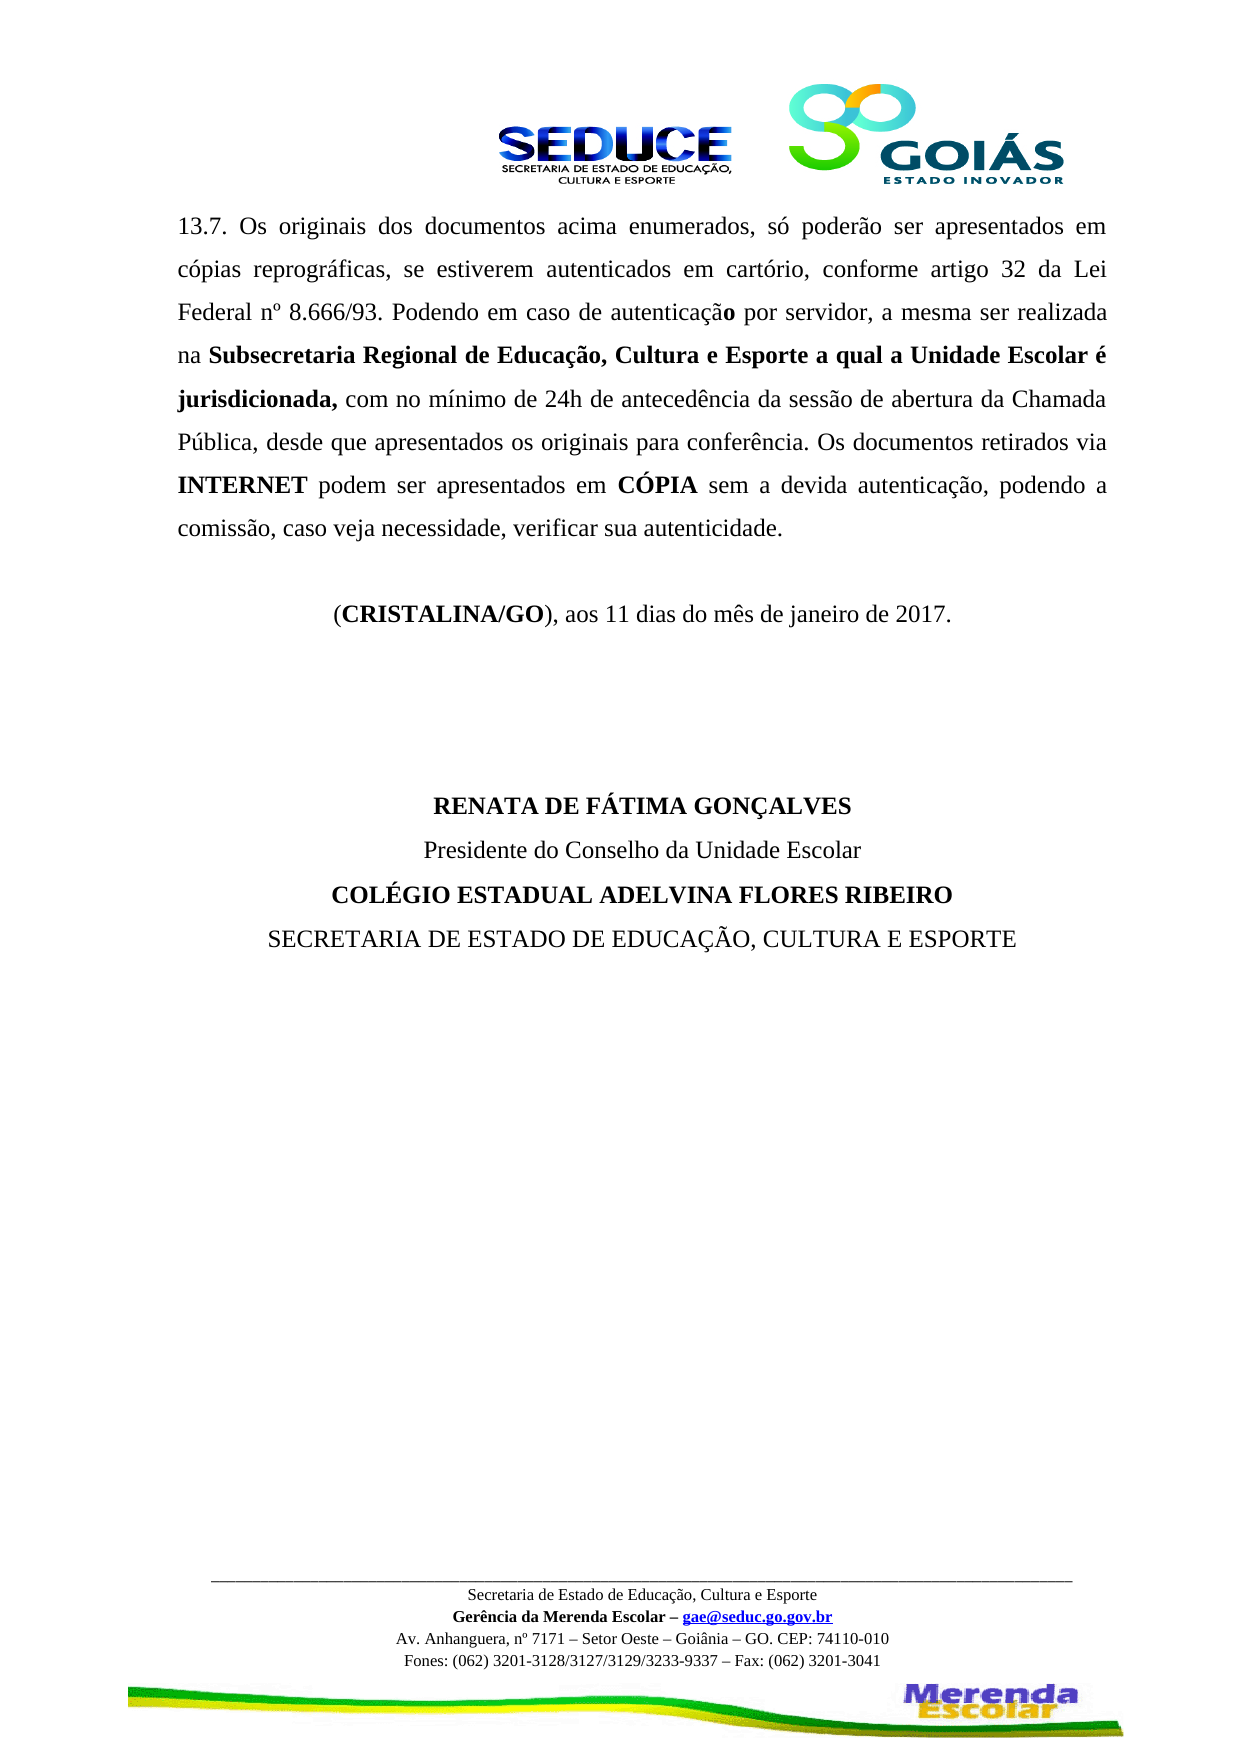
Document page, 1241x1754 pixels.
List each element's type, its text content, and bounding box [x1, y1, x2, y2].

text SECRETARIA DE ESTADO DE EDUCAÇÃO, CULTURA E ESPORTE [177, 924, 1107, 953]
text (CRISTALINA/GO), aos 11 dias do mês de janeiro de 2017. [177, 599, 1107, 628]
text 13.7. Os originais dos documentos acima enumerados, só poderão ser apresentados em cópias reprográficas, se estiverem autenticados em cartório, conforme artigo 32 da Lei Federal nº 8.666/93. Podendo em caso de autenticação por servidor, a mesma ser realizada na Subsecretaria Regional de Educação, Cultura e Esporte a qual a Unidade Escolar é jurisdicionada, com no mínimo de 24h de antecedência da sessão de abertura da Chamada Pública, desde que apresentados os originais para conferência. Os documentos retirados via INTERNET podem ser apresentados em CÓPIA sem a devida autenticação, podendo a comissão, caso veja necessidade, verificar sua autenticidade. [177, 211, 1107, 542]
text Presidente do Conselho da Unidade Escolar [177, 836, 1107, 864]
text RENATA DE FÁTIMA GONÇALVES [177, 791, 1107, 820]
picture [477, 73, 1108, 212]
text COLÉGIO ESTADUAL ADELVINA FLORES RIBEIRO [177, 880, 1107, 909]
